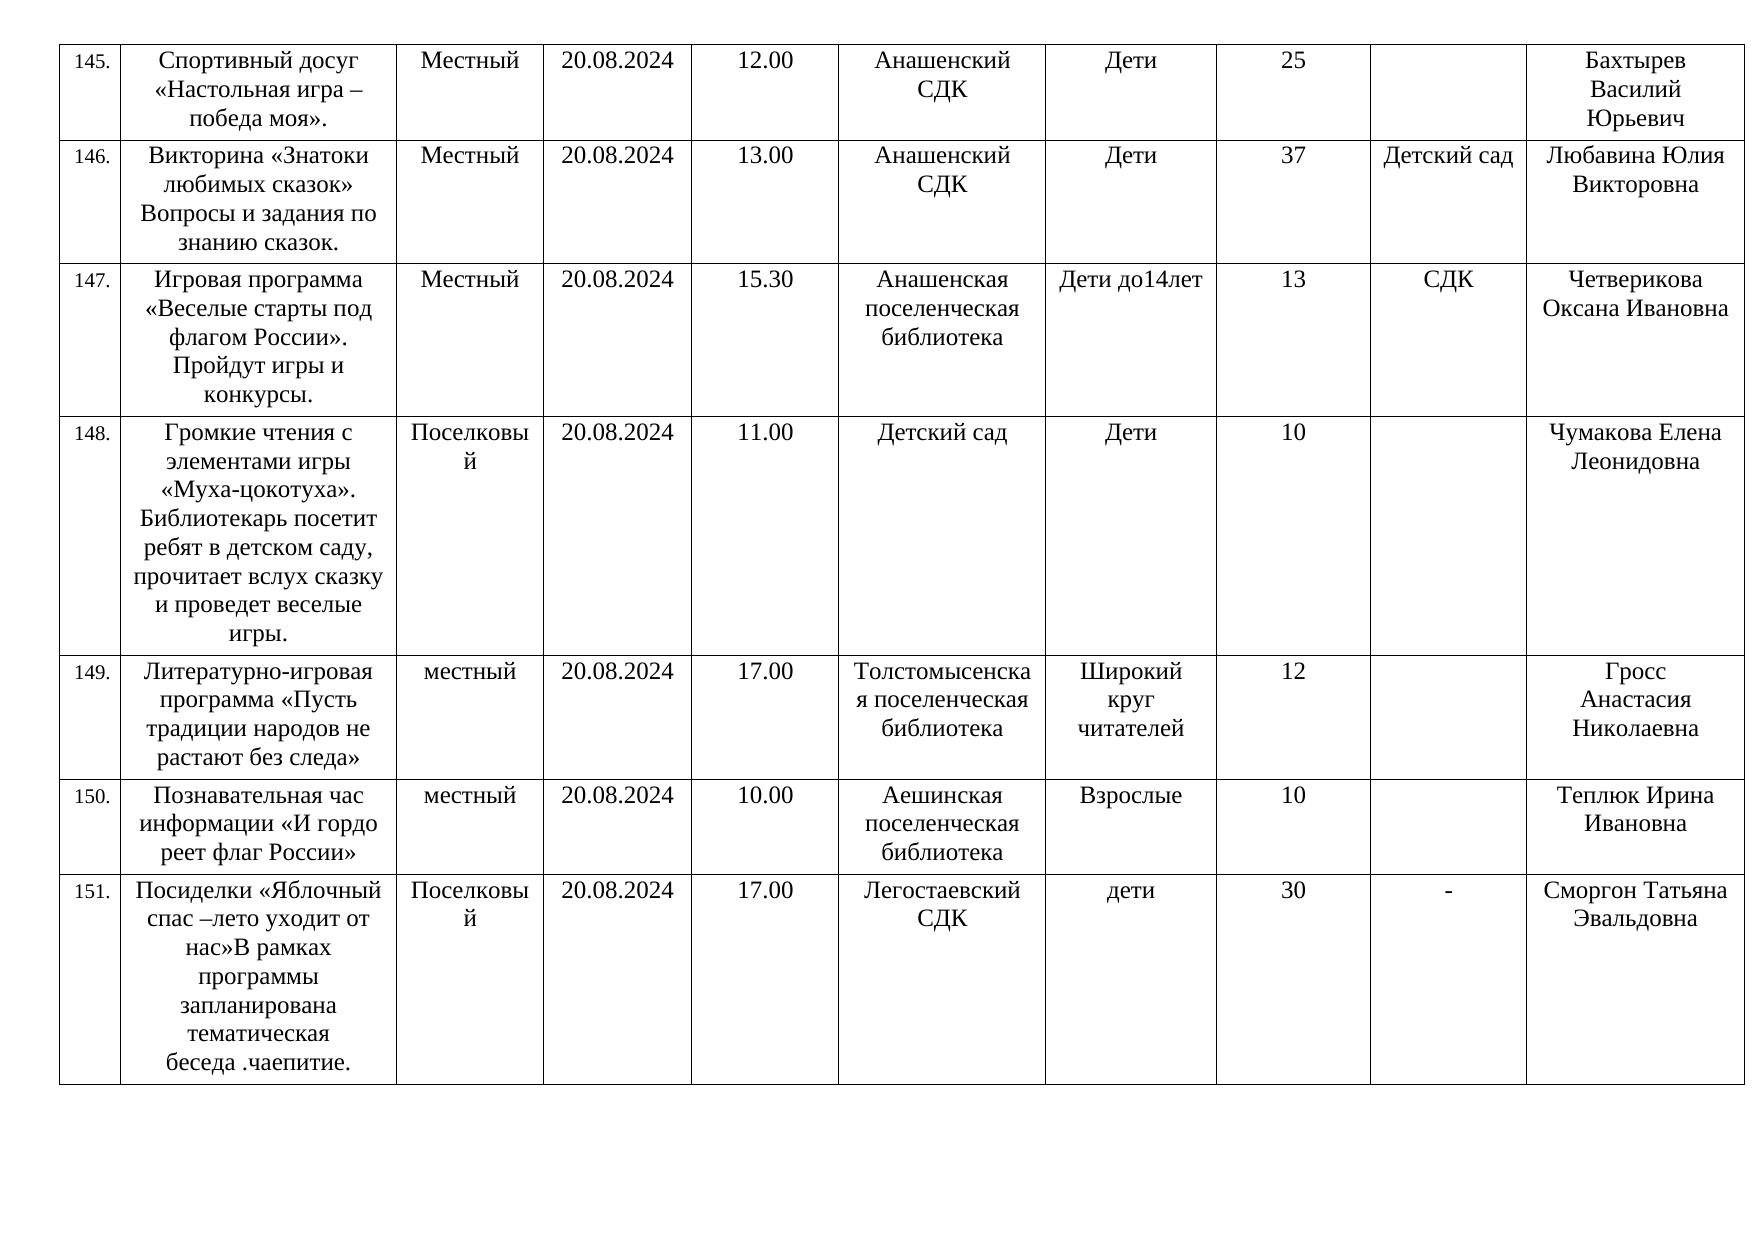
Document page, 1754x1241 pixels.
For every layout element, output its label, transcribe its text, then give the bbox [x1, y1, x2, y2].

table_cell Детский сад [839, 417, 1045, 655]
table_cell 37 [1217, 141, 1370, 263]
table_cell Спортивный досуг «Настольная игра – победа моя». [121, 45, 396, 139]
table_cell Местный [397, 141, 543, 263]
table_cell [1371, 417, 1526, 655]
table_cell Посиделки «Яблочный спас –лето уходит от нас»В рамках программы запланирована тематическая беседа .чаепитие. [121, 875, 396, 1084]
table_cell Легостаевский СДК [839, 875, 1045, 1084]
table_cell Местный [397, 45, 543, 139]
table_cell Любавина Юлия Викторовна [1527, 141, 1744, 263]
table_cell 17.00 [692, 875, 838, 1084]
table_cell Дети [1046, 141, 1216, 263]
table_cell [1371, 656, 1526, 779]
table_cell Поселковый [397, 417, 543, 655]
table_cell дети [1046, 875, 1216, 1084]
table_cell Аешинская поселенческая библиотека [839, 780, 1045, 874]
table_cell [60, 417, 120, 655]
table_cell 10 [1217, 417, 1370, 655]
table_cell 13.00 [692, 141, 838, 263]
table_cell Громкие чтения с элементами игры «Муха-цокотуха». Библиотекарь посетит ребят в детском саду, прочитает вслух сказку и проведет веселые игры. [121, 417, 396, 655]
table_cell местный [397, 780, 543, 874]
table_cell Игровая программа «Веселые старты под флагом России». Пройдут игры и конкурсы. [121, 264, 396, 416]
table_cell 20.08.2024 [544, 264, 691, 416]
table_cell 20.08.2024 [544, 417, 691, 655]
table_cell Поселковый [397, 875, 543, 1084]
table_cell Познавательная час информации «И гордо реет флаг России» [121, 780, 396, 874]
table_cell 25 [1217, 45, 1370, 139]
table_cell СДК [1371, 264, 1526, 416]
table_cell 12 [1217, 656, 1370, 779]
table_cell 13 [1217, 264, 1370, 416]
table_cell [60, 780, 120, 874]
table_cell 11.00 [692, 417, 838, 655]
table_cell Теплюк Ирина Ивановна [1527, 780, 1744, 874]
table_cell Анашенский СДК [839, 141, 1045, 263]
table_cell Детский сад [1371, 141, 1526, 263]
table_cell 17.00 [692, 656, 838, 779]
table_cell 12.00 [692, 45, 838, 139]
table_cell [60, 141, 120, 263]
table_cell 20.08.2024 [544, 141, 691, 263]
table_cell Дети до14лет [1046, 264, 1216, 416]
table_cell Анашенский СДК [839, 45, 1045, 139]
table_cell 30 [1217, 875, 1370, 1084]
table_cell [60, 45, 120, 139]
table_cell 20.08.2024 [544, 780, 691, 874]
table_cell местный [397, 656, 543, 779]
table_cell Толстомысенская поселенческая библиотека [839, 656, 1045, 779]
table_cell Анашенская поселенческая библиотека [839, 264, 1045, 416]
table_cell - [1371, 875, 1526, 1084]
table_cell Бахтырев Василий Юрьевич [1527, 45, 1744, 139]
table_cell 20.08.2024 [544, 875, 691, 1084]
table_cell 10.00 [692, 780, 838, 874]
table_cell [60, 656, 120, 779]
table_cell 20.08.2024 [544, 45, 691, 139]
table_cell Чумакова Елена Леонидовна [1527, 417, 1744, 655]
table_cell Четверикова Оксана Ивановна [1527, 264, 1744, 416]
table_cell Сморгон Татьяна Эвальдовна [1527, 875, 1744, 1084]
table_cell 20.08.2024 [544, 656, 691, 779]
table_cell 15.30 [692, 264, 838, 416]
table_cell Дети [1046, 45, 1216, 139]
table_cell Литературно-игровая программа «Пусть традиции народов не растают без следа» [121, 656, 396, 779]
table_cell Викторина «Знатоки любимых сказок» Вопросы и задания по знанию сказок. [121, 141, 396, 263]
table_cell Местный [397, 264, 543, 416]
table_cell [1371, 45, 1526, 139]
table_cell [60, 264, 120, 416]
table_cell Дети [1046, 417, 1216, 655]
table_cell Взрослые [1046, 780, 1216, 874]
table_cell [60, 875, 120, 1084]
table_cell 10 [1217, 780, 1370, 874]
table_cell Широкий круг читателей [1046, 656, 1216, 779]
table_cell Гросс Анастасия Николаевна [1527, 656, 1744, 779]
table_cell [1371, 780, 1526, 874]
